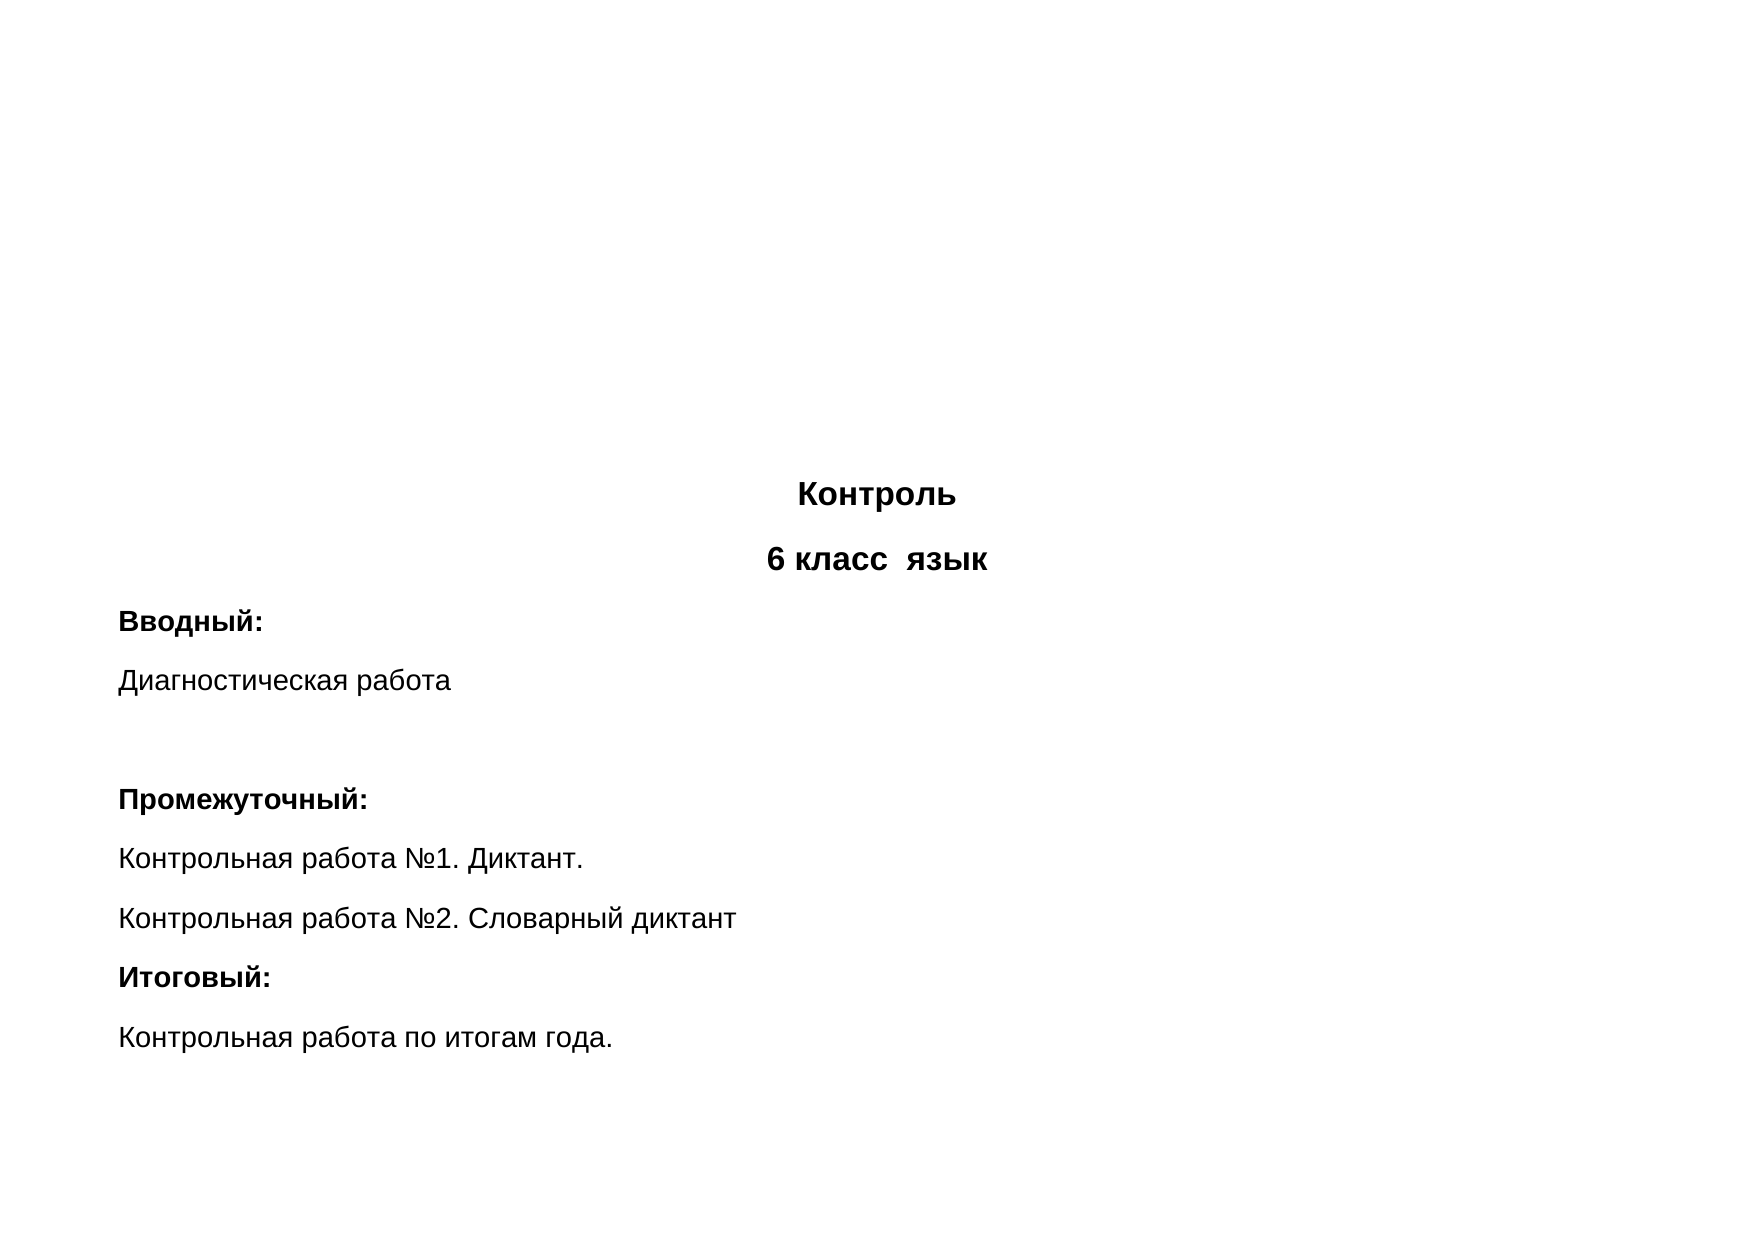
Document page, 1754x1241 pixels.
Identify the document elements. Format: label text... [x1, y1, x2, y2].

text Промежуточный: [118, 782, 1636, 816]
text Контрольная работа №2. Словарный диктант [118, 901, 1636, 934]
text Контрольная работа по итогам года. [118, 1020, 1636, 1053]
text 6 класс язык [118, 539, 1636, 577]
text Вводный: [118, 604, 1636, 638]
text Диагностическая работа [118, 663, 1636, 697]
text Итоговый: [118, 960, 1636, 994]
text Контроль [118, 474, 1636, 512]
text Контрольная работа №1. Диктант. [118, 842, 1636, 875]
